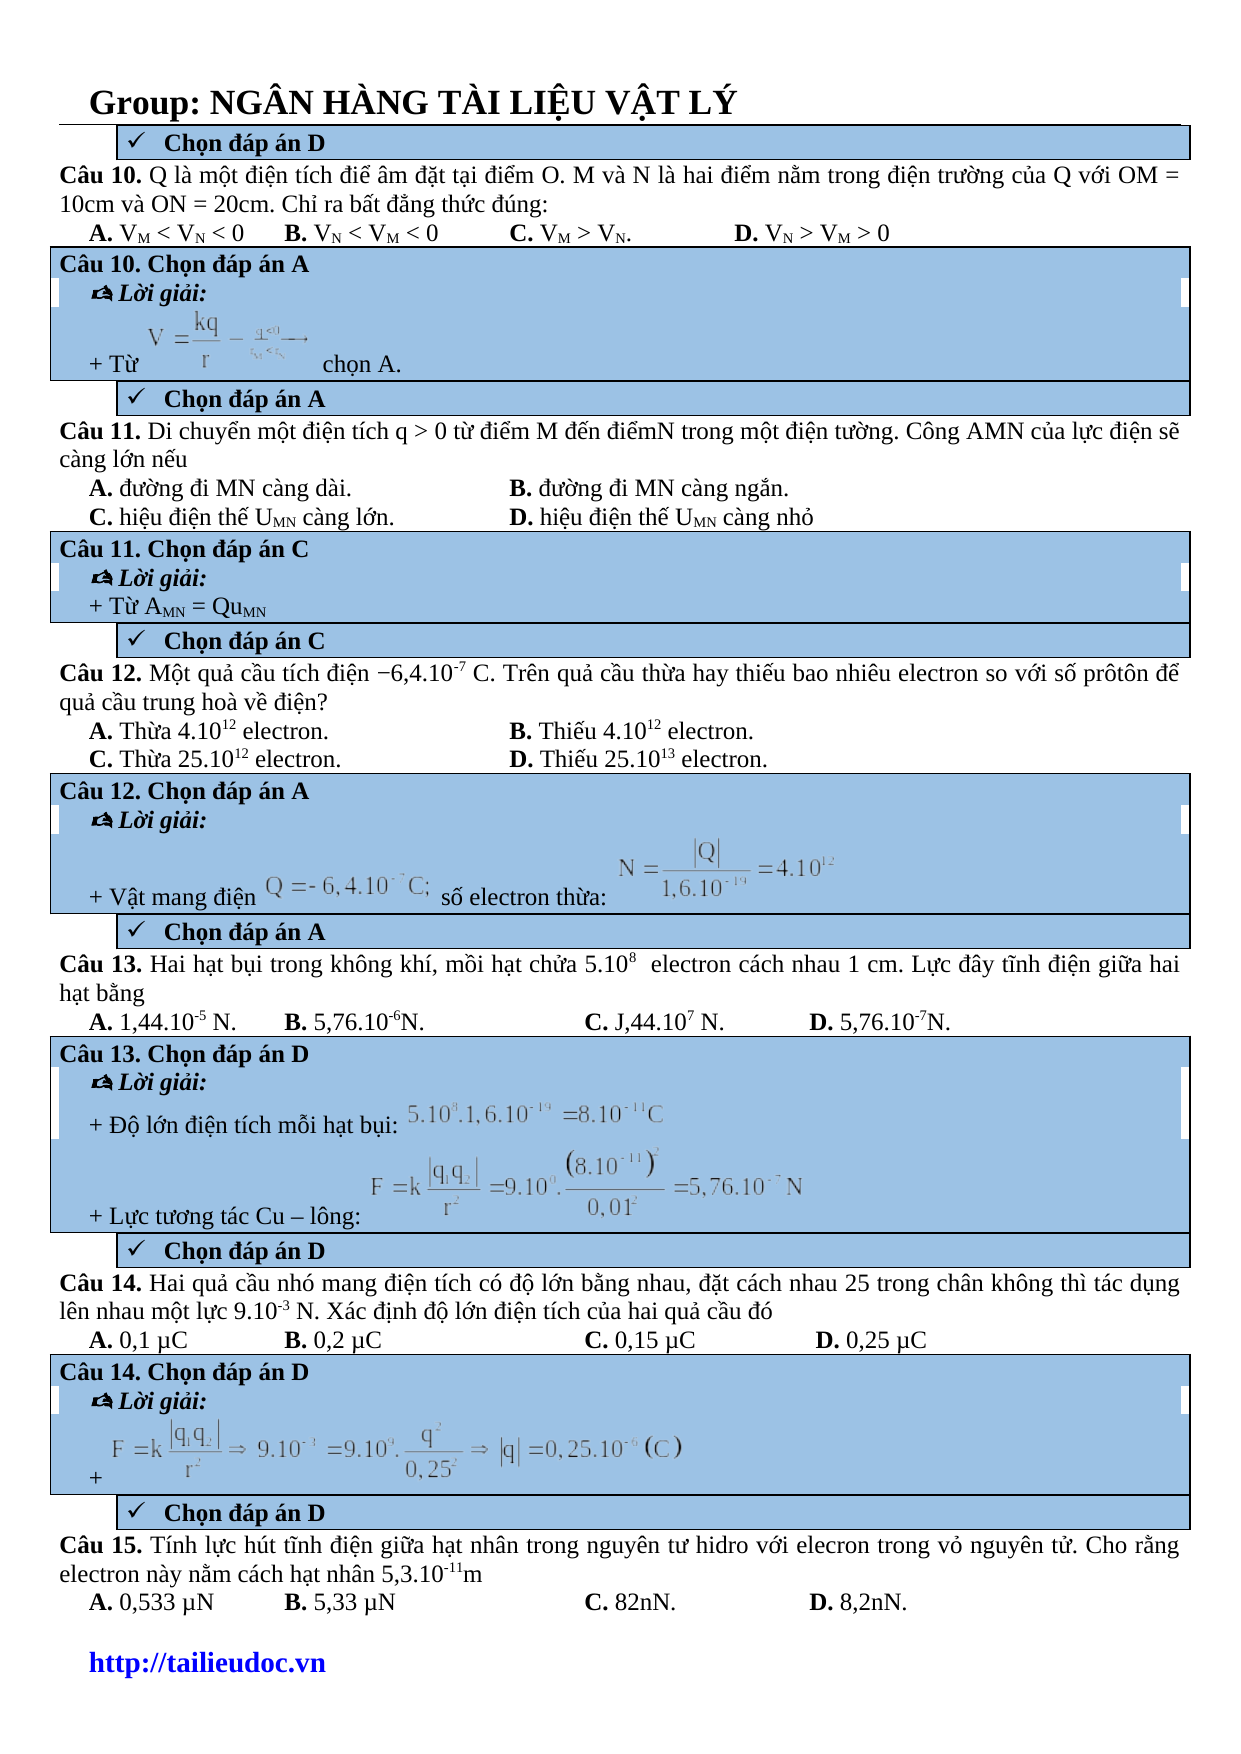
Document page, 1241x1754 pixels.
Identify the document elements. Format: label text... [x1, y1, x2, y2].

text Lời giải: [59, 563, 1181, 588]
text Câu 15. Tính lực hút tĩnh điện giữa hạt nhân trong nguyên tư hidro với elecron trong vỏ nguyên tử. Cho rằng electron này nằm cách hạt nhân 5,3.10-11m [59, 1530, 1181, 1587]
text + Độ lớn điện tích mỗi hạt bụi: [59, 1096, 1181, 1136]
text Câu 11. Chọn đáp án C [51, 532, 1189, 563]
text A. 0,1 µC B. 0,2 µC C. 0,15 µC D. 0,25 µC [59, 1325, 1181, 1354]
text Câu 12. Chọn đáp án A [51, 774, 1189, 805]
list Chọn đáp án D [118, 1496, 1189, 1529]
text A. Thừa 4.1012 electron. B. Thiếu 4.1012 electron. [59, 716, 1181, 744]
text A. 1,44.10-5 N. B. 5,76.10-6N. C. J,44.107 N. D. 5,76.10-7N. [59, 1007, 1181, 1036]
text A. VM < VN < 0 B. VN < VM < 0 C. VM > VN. D. VN > VM > 0 [59, 218, 1181, 246]
text C. Thừa 25.1012 electron. D. Thiếu 25.1013 electron. [59, 744, 1181, 773]
text + Lực tương tác Cu – lông: [51, 1136, 1189, 1232]
text + Từ AMN = QuMN [51, 588, 1189, 622]
text A. đường đi MN càng dài. B. đường đi MN càng ngắn. [59, 473, 1181, 502]
text Câu 14. Chọn đáp án D [51, 1355, 1189, 1386]
list Chọn đáp án C [118, 624, 1189, 657]
text Câu 10. Chọn đáp án A [51, 248, 1189, 278]
text + [51, 1411, 1189, 1494]
text Lời giải: [59, 1386, 1181, 1411]
text + Từ chọn A. [51, 304, 1189, 380]
text Lời giải: [59, 278, 1181, 304]
text C. hiệu điện thế UMN càng lớn. D. hiệu điện thế UMN càng nhỏ [59, 502, 1181, 531]
text Câu 13. Hai hạt bụi trong không khí, mồi hạt chửa 5.108 electron cách nhau 1 cm. Lực đây tĩnh điện giữa hai hạt bằng [59, 949, 1181, 1007]
text Câu 12. Một quả cầu tích điện −6,4.10-7 C. Trên quả cầu thừa hay thiếu bao nhiêu electron so với số prôtôn để quả cầu trung hoà về điện? [59, 658, 1181, 716]
text Câu 14. Hai quả cầu nhó mang điện tích có độ lớn bằng nhau, đặt cách nhau 25 trong chân không thì tác dụng lên nhau một lực 9.10-3 N. Xác định độ lớn điện tích của hai quả cầu đó [59, 1268, 1181, 1325]
text Câu 13. Chọn đáp án D [51, 1037, 1189, 1067]
text Câu 11. Di chuyển một điện tích q > 0 từ điểm M đến điểmN trong một điện tường. Công AMN của lực điện sẽ càng lớn nếu [59, 416, 1181, 473]
text Lời giải: [59, 1067, 1181, 1096]
text Câu 10. Q là một điện tích điể âm đặt tại điểm O. M và N là hai điểm nằm trong điện trường của Q với OM = 10cm và ON = 20cm. Chỉ ra bất đẳng thức đúng: [59, 160, 1181, 218]
list Chọn đáp án D [118, 126, 1189, 159]
text A. 0,533 µN B. 5,33 µN C. 82nN. D. 8,2nN. [59, 1587, 1181, 1616]
text + Vật mang điện số electron thừa: [51, 831, 1189, 913]
list Chọn đáp án A [118, 382, 1189, 415]
text Lời giải: [59, 805, 1181, 831]
list Chọn đáp án A [118, 915, 1189, 948]
list Chọn đáp án D [118, 1234, 1189, 1267]
